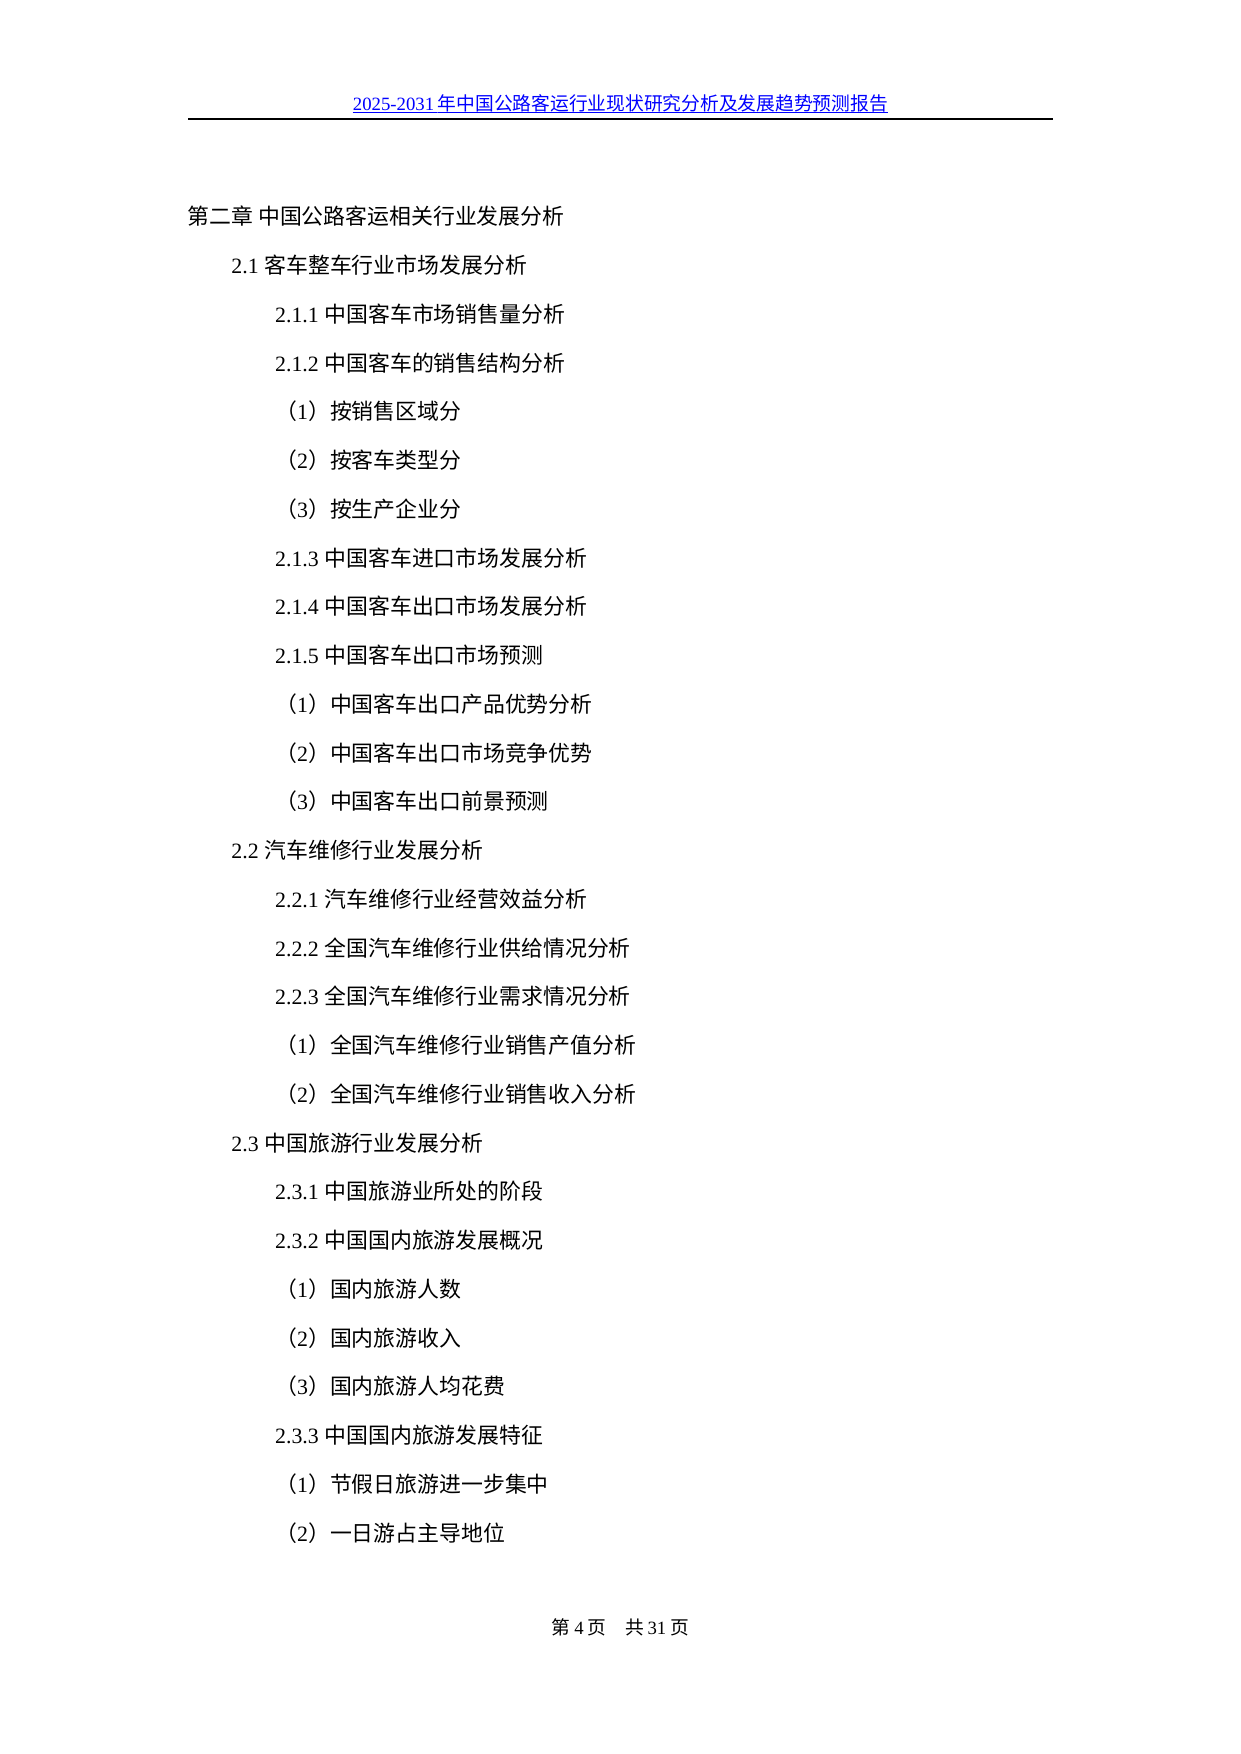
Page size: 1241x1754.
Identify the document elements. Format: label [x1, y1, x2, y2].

text [187, 150, 1053, 1548]
